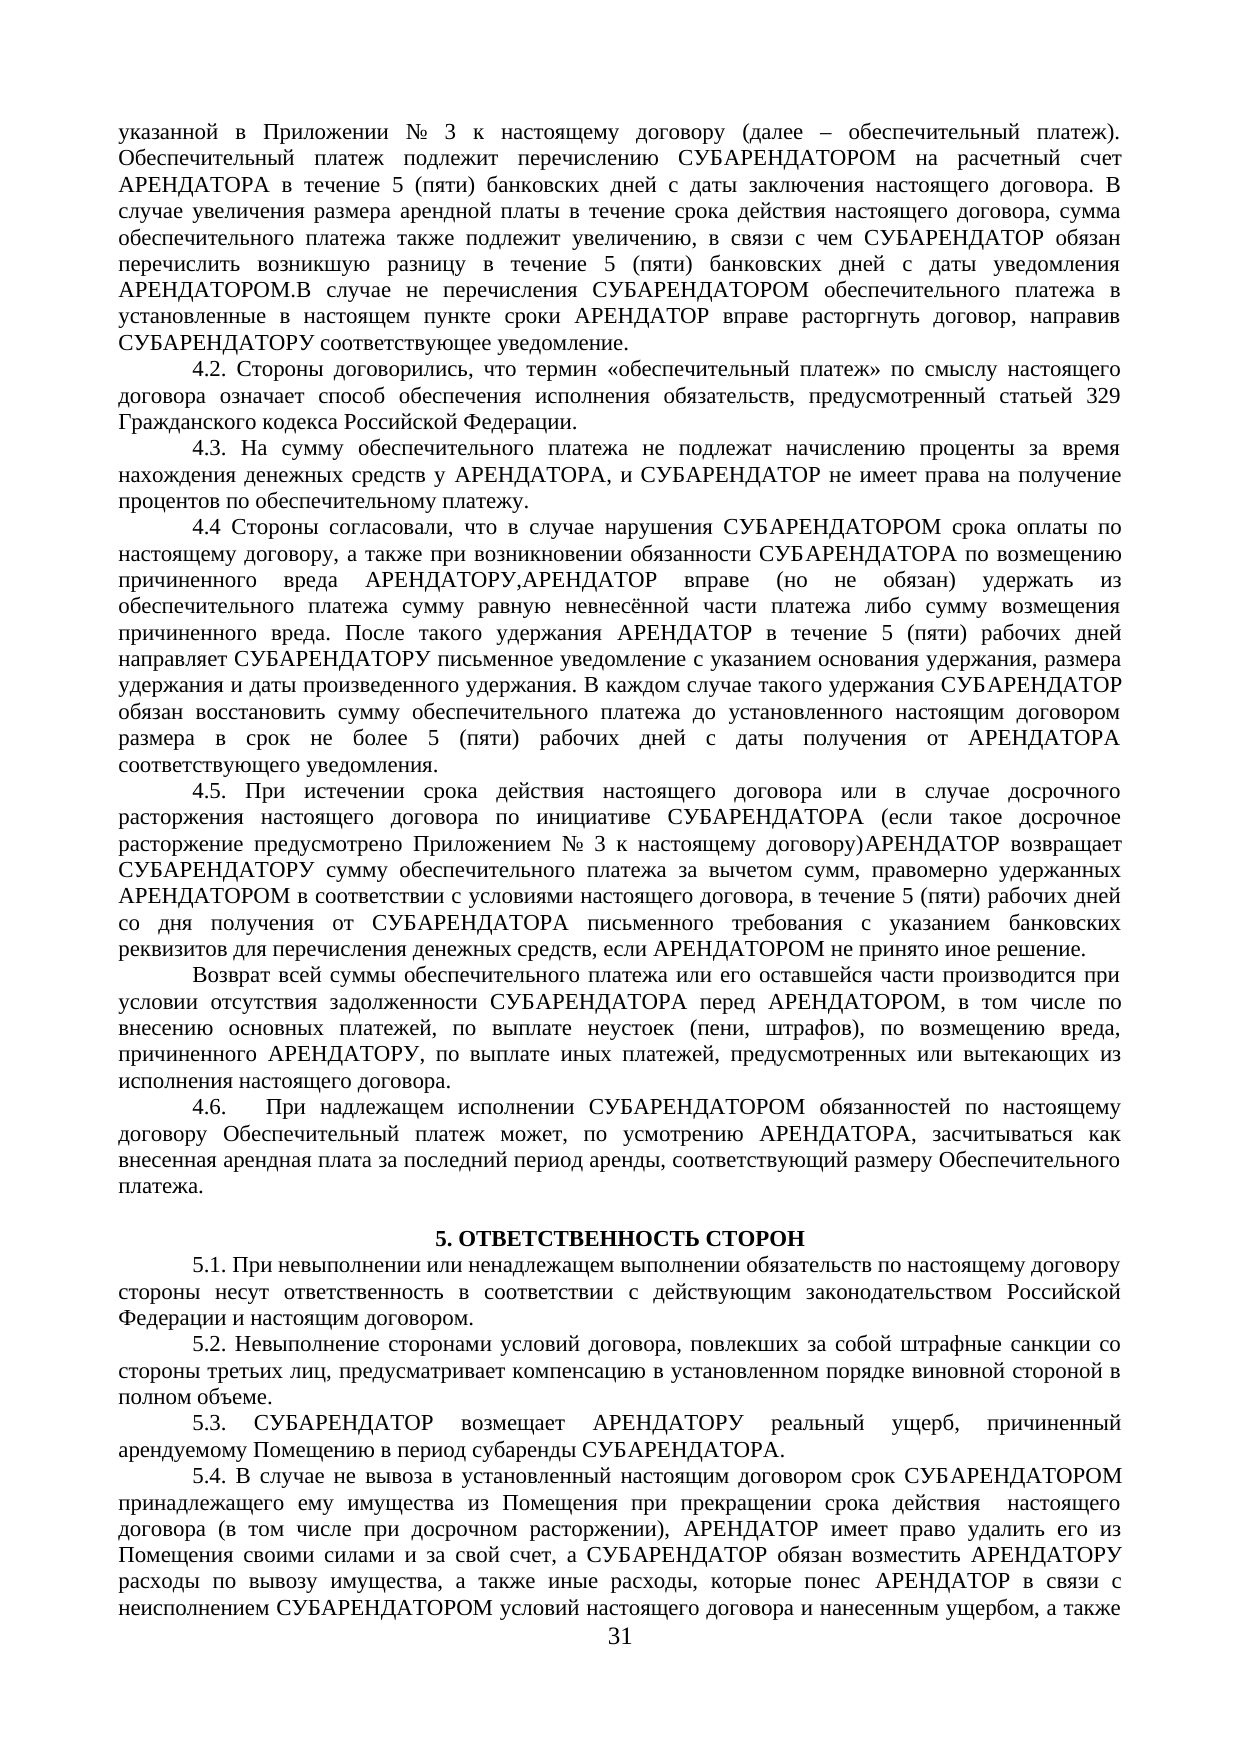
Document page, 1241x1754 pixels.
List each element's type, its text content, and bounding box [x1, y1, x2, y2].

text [118, 118, 1122, 355]
text Возврат всей суммы обеспечительного платежа или его оставшейся части производится при условии отсутствия задолженности СУБАрендаторА перед АрендАТОРОМ, в том числе по внесению основных платежей, по выплате неустоек (пени, штрафов), по возмещению вреда, причиненного АрендАТОРУ, по выплате иных платежей, предусмотренных или вытекающих из исполнения настоящего договора. [118, 961, 1122, 1093]
text 4.6. При надлежащем исполнении СУБАРЕНДАТОРОМ обязанностей по настоящему договору Обеспечительный платеж может, по усмотрению АРЕНДАТОРА, засчитываться как внесенная арендная плата за последний период аренды, соответствующий размеру Обеспечительного платежа. [118, 1093, 1122, 1199]
text 5.1. При невыполнении или ненадлежащем выполнении обязательств по настоящему договору стороны несут ответственность в соответствии с действующим законодательством Российской Федерации и настоящим договором. [118, 1251, 1122, 1330]
text 5. ОТВЕТСТВЕННОСТЬ СТОРОН [118, 1225, 1122, 1251]
text 4.5. При истечении срока действия настоящего договора или в случае досрочного расторжения настоящего договора по инициативе СУБАРЕНДАТОРА (если такое досрочное расторжение предусмотрено Приложением № 3 к настоящему договору)АрендАТОР возвращает СУБАрендаторУ сумму обеспечительного платежа за вычетом сумм, правомерно удержанных АРЕНДАТОРОМ в соответствии с условиями настоящего договора, в течение 5 (пяти) рабочих дней со дня получения от СУБАрендаторА письменного требования с указанием банковских реквизитов для перечисления денежных средств, если АРЕНДАТОРОМ не принято иное решение. [118, 777, 1122, 961]
text 4.2. Стороны договорились, что термин «обеспечительный платеж» по смыслу настоящего договора означает способ обеспечения исполнения обязательств, предусмотренный статьей 329 Гражданского кодекса Российской Федерации. [118, 355, 1122, 434]
text 4.3. На сумму обеспечительного платежа не подлежат начислению проценты за время нахождения денежных средств у АрендАТОРА, и СУБАрендатор не имеет права на получение процентов по обеспечительному платежу. [118, 434, 1122, 513]
text 5.2. Невыполнение сторонами условий договора, повлекших за собой штрафные санкции со стороны третьих лиц, предусматривает компенсацию в установленном порядке виновной стороной в полном объеме. [118, 1330, 1122, 1409]
text 4.4 Стороны согласовали, что в случае нарушения СУБАрендаторОМ срока оплаты по настоящему договору, а также при возникновении обязанности СУБАРЕНДАТОРА по возмещению причиненного вреда АрендАТОРУ,АрендАТОР вправе (но не обязан) удержать из обеспечительного платежа сумму равную невнесённой части платежа либо сумму возмещения причиненного вреда. После такого удержания АрендАТОР в течение 5 (пяти) рабочих дней направляет СУБАрендаторУ письменное уведомление с указанием основания удержания, размера удержания и даты произведенного удержания. В каждом случае такого удержания СУБАрендатор обязан восстановить сумму обеспечительного платежа до установленного настоящим договором размера в срок не более 5 (пяти) рабочих дней с даты получения от АРЕНДАТОРА соответствующего уведомления. [118, 513, 1122, 777]
text 5.3. СУБАрендатор возмещает АрендАТОРУ реальный ущерб, причиненный арендуемому Помещению в период субаренды СУБАрендатора. [118, 1409, 1122, 1462]
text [118, 1462, 1122, 1620]
